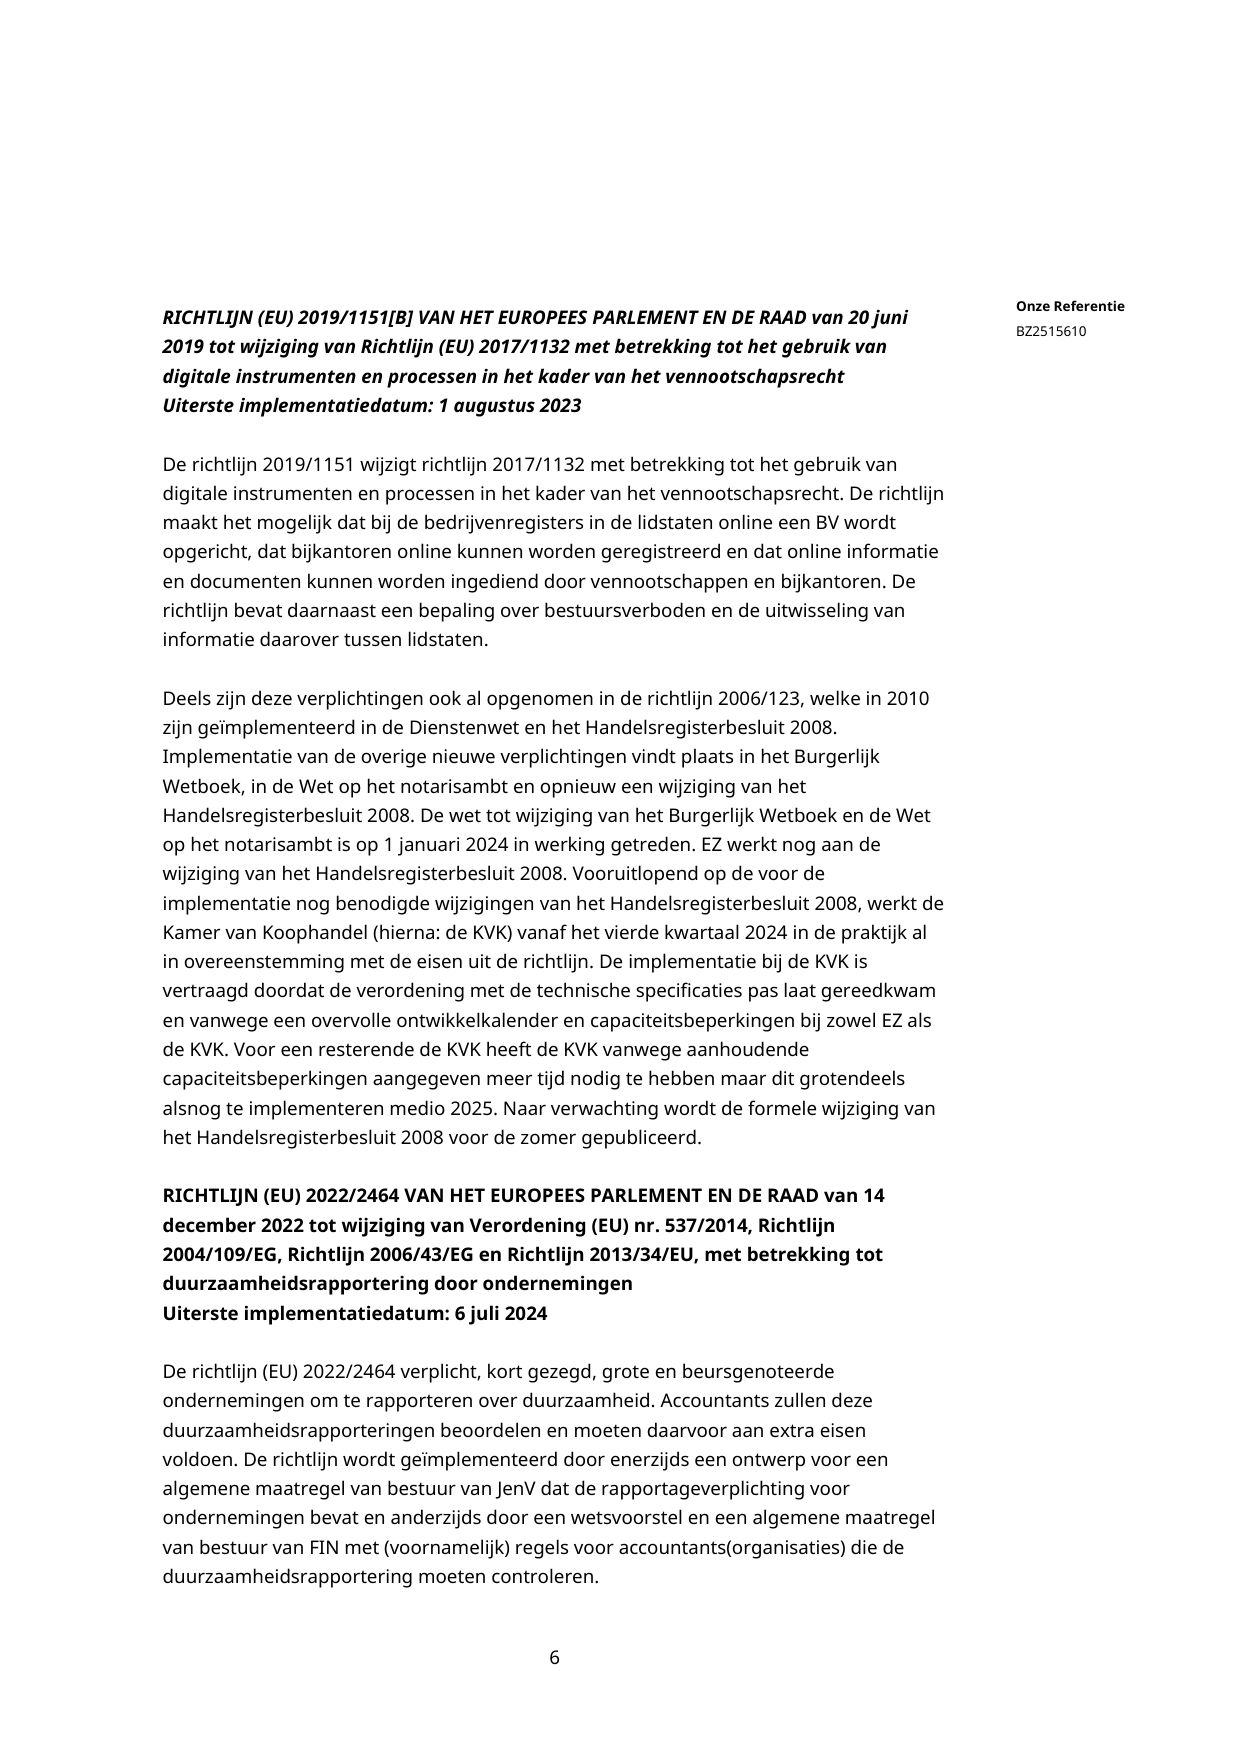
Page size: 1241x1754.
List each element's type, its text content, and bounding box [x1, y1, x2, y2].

text Uiterste implementatiedatum: 6 juli 2024 [162, 1300, 947, 1325]
text De richtlijn 2019/1151 wijzigt richtlijn 2017/1132 met betrekking tot het gebruik van digitale instrumenten en processen in het kader van het vennootschapsrecht. De richtlijn maakt het mogelijk dat bij de bedrijvenregisters in de lidstaten online een BV wordt opgericht, dat bijkantoren online kunnen worden geregistreerd en dat online informatie en documenten kunnen worden ingediend door vennootschappen en bijkantoren. De richtlijn bevat daarnaast een bepaling over bestuursverboden en de uitwisseling van informatie daarover tussen lidstaten. [162, 451, 947, 652]
text Uiterste implementatiedatum: 1 augustus 2023 [162, 392, 947, 418]
text De richtlijn (EU) 2022/2464 verplicht, kort gezegd, grote en beursgenoteerde ondernemingen om te rapporteren over duurzaamheid. Accountants zullen deze duurzaamheidsrapporteringen beoordelen en moeten daarvoor aan extra eisen voldoen. De richtlijn wordt geïmplementeerd door enerzijds een ontwerp voor een algemene maatregel van bestuur van JenV dat de rapportageverplichting voor ondernemingen bevat en anderzijds door een wetsvoorstel en een algemene maatregel van bestuur van FIN met (voornamelijk) regels voor accountants(organisaties) die de duurzaamheidsrapportering moeten controleren. [162, 1358, 947, 1589]
text RICHTLIJN (EU) 2019/1151[B] VAN HET EUROPEES PARLEMENT EN DE RAAD van 20 juni 2019 tot wijziging van Richtlijn (EU) 2017/1132 met betrekking tot het gebruik van digitale instrumenten en processen in het kader van het vennootschapsrecht [162, 304, 947, 389]
text Deels zijn deze verplichtingen ook al opgenomen in de richtlijn 2006/123, welke in 2010 zijn geïmplementeerd in de Dienstenwet en het Handelsregisterbesluit 2008. Implementatie van de overige nieuwe verplichtingen vindt plaats in het Burgerlijk Wetboek, in de Wet op het notarisambt en opnieuw een wijziging van het Handelsregisterbesluit 2008. De wet tot wijziging van het Burgerlijk Wetboek en de Wet op het notarisambt is op 1 januari 2024 in werking getreden. EZ werkt nog aan de wijziging van het Handelsregisterbesluit 2008. Vooruitlopend op de voor de implementatie nog benodigde wijzigingen van het Handelsregisterbesluit 2008, werkt de Kamer van Koophandel (hierna: de KVK) vanaf het vierde kwartaal 2024 in de praktijk al in overeenstemming met de eisen uit de richtlijn. De implementatie bij de KVK is vertraagd doordat de verordening met de technische specificaties pas laat gereedkwam en vanwege een overvolle ontwikkelkalender en capaciteitsbeperkingen bij zowel EZ als de KVK. Voor een resterende de KVK heeft de KVK vanwege aanhoudende capaciteitsbeperkingen aangegeven meer tijd nodig te hebben maar dit grotendeels alsnog te implementeren medio 2025. Naar verwachting wordt de formele wijziging van het Handelsregisterbesluit 2008 voor de zomer gepubliceerd. RICHTLIJN (EU) 2022/2464 VAN HET EUROPEES PARLEMENT EN DE RAAD van 14 december 2022 tot wijziging van Verordening (EU) nr. 537/2014, Richtlijn 2004/109/EG, Richtlijn 2006/43/EG en Richtlijn 2013/34/EU, met betrekking tot duurzaamheidsrapportering door ondernemingen [162, 685, 947, 1296]
